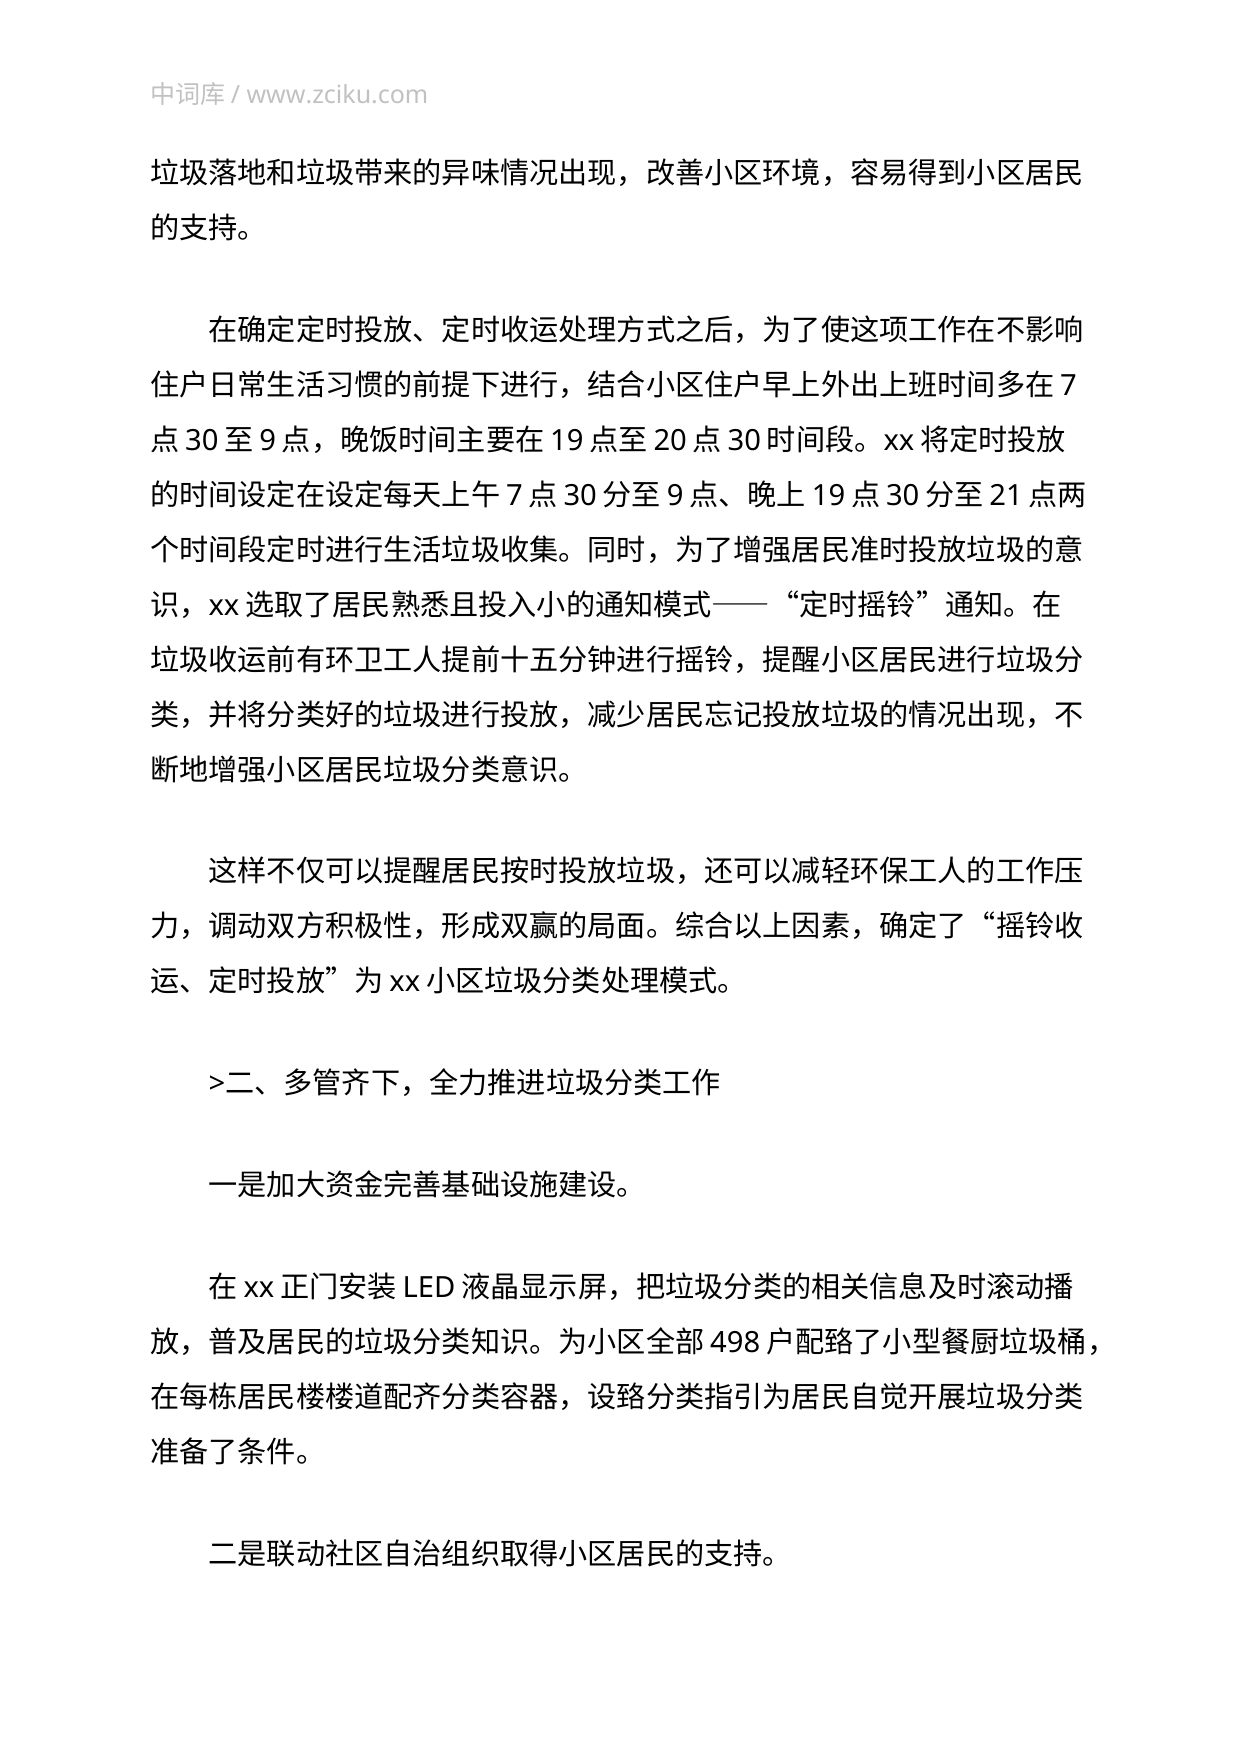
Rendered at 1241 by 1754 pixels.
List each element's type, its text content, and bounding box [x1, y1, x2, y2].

text 在确定定时投放、定时收运处理方式之后，为了使这项工作在不影响住户日常生活习惯的前提下进行，结合小区住户早上外出上班时间多在7点30至9点，晚饭时间主要在19点至20点30时间段。xx将定时投放的时间设定在设定每天上午7点30分至9点、晚上19点30分至21点两个时间段定时进行生活垃圾收集。同时，为了增强居民准时投放垃圾的意识，xx选取了居民熟悉且投入小的通知模式——“定时摇铃”通知。在垃圾收运前有环卫工人提前十五分钟进行摇铃，提醒小区居民进行垃圾分类，并将分类好的垃圾进行投放，减少居民忘记投放垃圾的情况出现，不断地增强小区居民垃圾分类意识。 [150, 307, 1090, 788]
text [150, 150, 1090, 247]
text 一是加大资金完善基础设施建设。 [150, 1162, 1090, 1204]
text 在xx正门安装LED液晶显示屏，把垃圾分类的相关信息及时滚动播放，普及居民的垃圾分类知识。为小区全部498户配臵了小型餐厨垃圾桶，在每栋居民楼楼道配齐分类容器，设臵分类指引为居民自觉开展垃圾分类准备了条件。 [150, 1263, 1090, 1471]
text 这样不仅可以提醒居民按时投放垃圾，还可以减轻环保工人的工作压力，调动双方积极性，形成双赢的局面。综合以上因素，确定了“摇铃收运、定时投放”为xx小区垃圾分类处理模式。 [150, 848, 1090, 1000]
text 二是联动社区自治组织取得小区居民的支持。 [150, 1530, 1090, 1572]
text >二、多管齐下，全力推进垃圾分类工作 [150, 1060, 1090, 1102]
